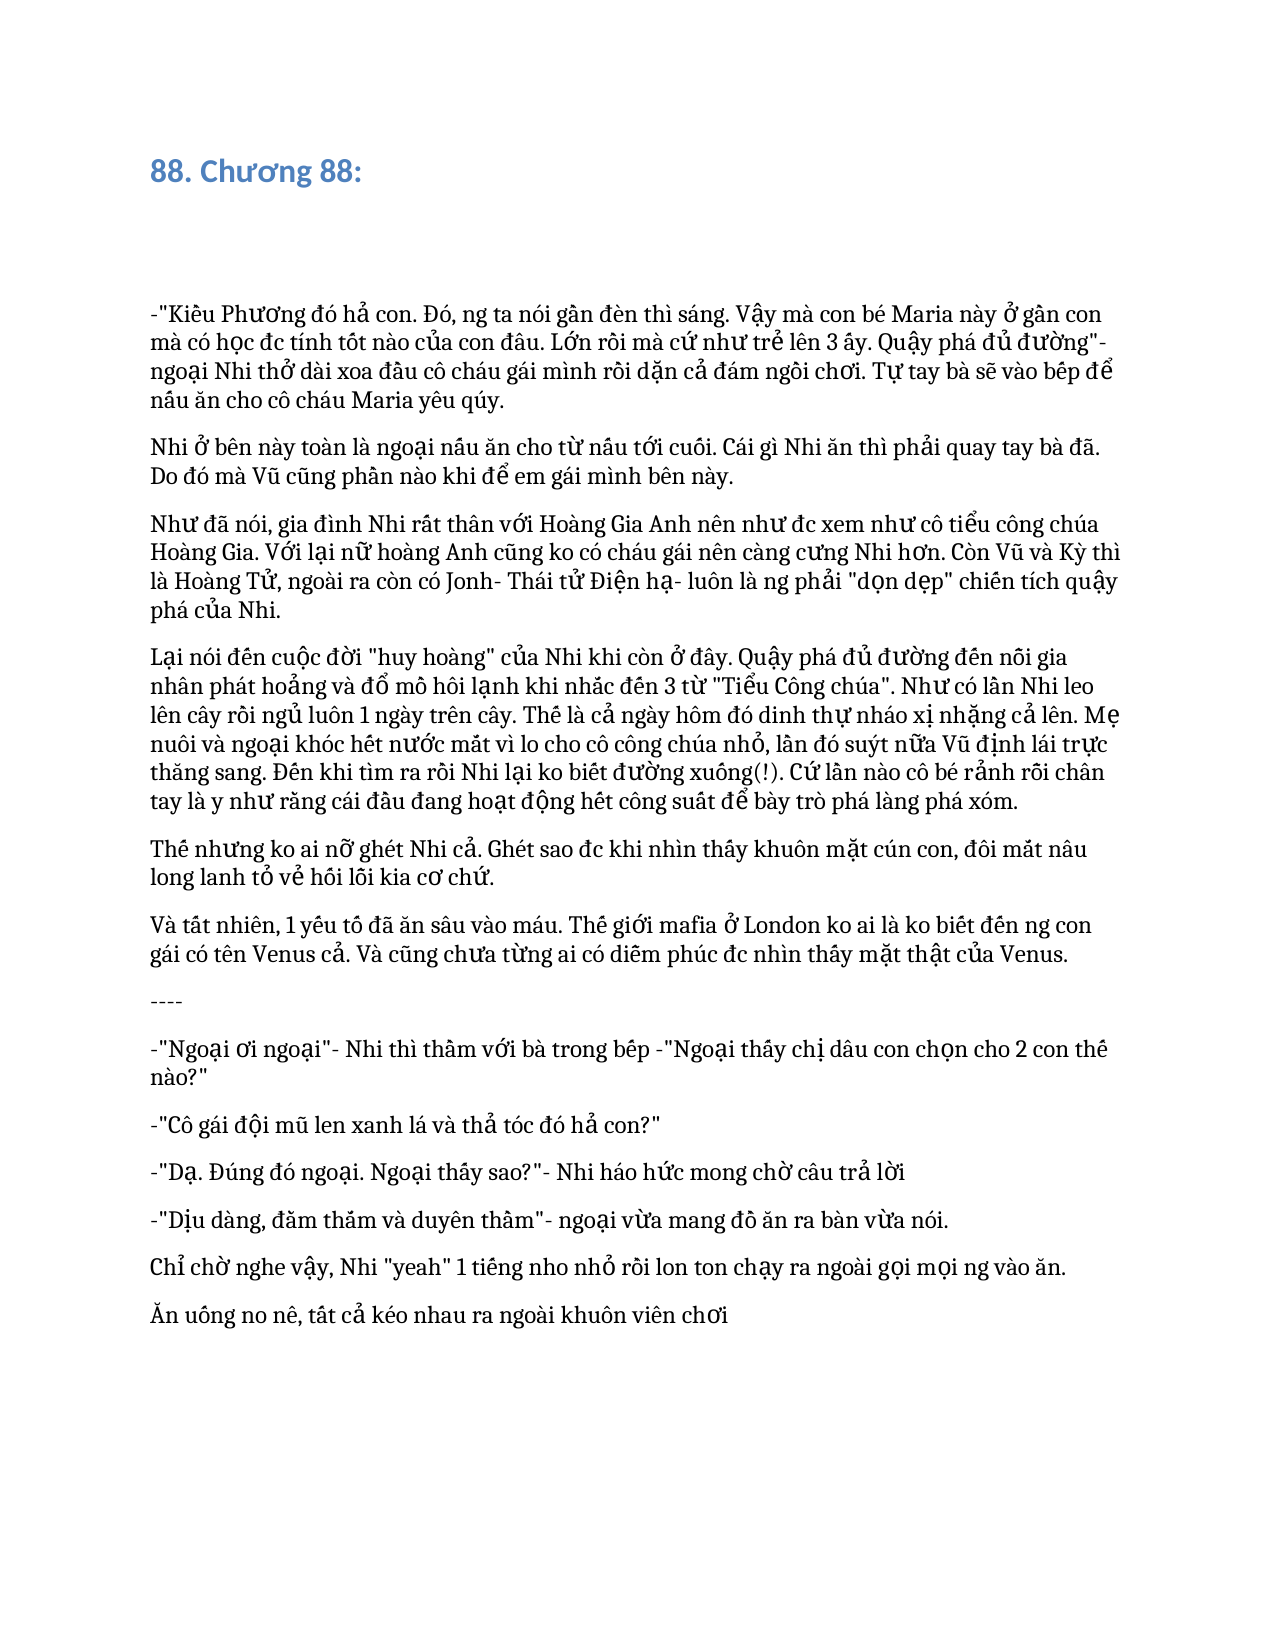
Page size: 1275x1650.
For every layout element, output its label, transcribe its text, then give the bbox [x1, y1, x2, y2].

text Và tất nhiên, 1 yếu tố đã ăn sâu vào máu. Thế giới mafia ở London ko ai là ko biết đến ng con gái có tên Venus cả. Và cũng chưa từng ai có diễm phúc đc nhìn thấy mặt thật của Venus. [150, 911, 1125, 968]
subtitle 88. Chương 88: [150, 150, 1125, 191]
text Ăn uống no nê, tất cả kéo nhau ra ngoài khuôn viên chơi [150, 1301, 1125, 1329]
text Như đã nói, gia đình Nhi rất thân với Hoàng Gia Anh nên như đc xem như cô tiểu công chúa Hoàng Gia. Với lại nữ hoàng Anh cũng ko có cháu gái nên càng cưng Nhi hơn. Còn Vũ và Kỳ thì là Hoàng Tử, ngoài ra còn có Jonh- Thái tử Điện hạ- luôn là ng phải "dọn dẹp" chiến tích quậy phá của Nhi. [150, 509, 1125, 624]
text -"Dịu dàng, đằm thắm và duyên thầm"- ngoại vừa mang đồ ăn ra bàn vừa nói. [150, 1206, 1125, 1234]
text Lại nói đến cuộc đời "huy hoàng" của Nhi khi còn ở đây. Quậy phá đủ đường đến nỗi gia nhân phát hoảng và đổ mồ hôi lạnh khi nhắc đến 3 từ "Tiểu Công chúa". Như có lần Nhi leo lên cây rồi ngủ luôn 1 ngày trên cây. Thế là cả ngày hôm đó dinh thự nháo xị nhặng cả lên. Mẹ nuôi và ngoại khóc hết nước mắt vì lo cho cô công chúa nhỏ, lần đó suýt nữa Vũ định lái trực thăng sang. Đến khi tìm ra rồi Nhi lại ko biết đường xuống(!). Cứ lần nào cô bé rảnh rỗi chân tay là y như rằng cái đầu đang hoạt động hết công suất để bày trò phá làng phá xóm. [150, 643, 1125, 816]
text -"Cô gái đội mũ len xanh lá và thả tóc đó hả con?" [150, 1111, 1125, 1139]
text -"Dạ. Đúng đó ngoại. Ngoại thấy sao?"- Nhi háo hức mong chờ câu trả lời [150, 1158, 1125, 1187]
text Thế nhưng ko ai nỡ ghét Nhi cả. Ghét sao đc khi nhìn thấy khuôn mặt cún con, đôi mắt nâu long lanh tỏ vẻ hối lỗi kia cơ chứ. [150, 834, 1125, 892]
text -"Ngoại ơi ngoại"- Nhi thì thầm với bà trong bếp -"Ngoại thấy chị dâu con chọn cho 2 con thế nào?" [150, 1034, 1125, 1092]
text -"Kiều Phương đó hả con. Đó, ng ta nói gần đèn thì sáng. Vậy mà con bé Maria này ở gần con mà có học đc tính tốt nào của con đâu. Lớn rồi mà cứ như trẻ lên 3 ấy. Quậy phá đủ đường"- ngoại Nhi thở dài xoa đầu cô cháu gái mình rồi dặn cả đám ngồi chơi. Tự tay bà sẽ vào bếp để nấu ăn cho cô cháu Maria yêu qúy. [150, 299, 1125, 414]
text Chỉ chờ nghe vậy, Nhi "yeah" 1 tiếng nho nhỏ rồi lon ton chạy ra ngoài gọi mọi ng vào ăn. [150, 1253, 1125, 1282]
text Nhi ở bên này toàn là ngoại nấu ăn cho từ nấu tới cuối. Cái gì Nhi ăn thì phải quay tay bà đã. Do đó mà Vũ cũng phần nào khi để em gái mình bên này. [150, 433, 1125, 491]
text ---- [150, 987, 1125, 1016]
